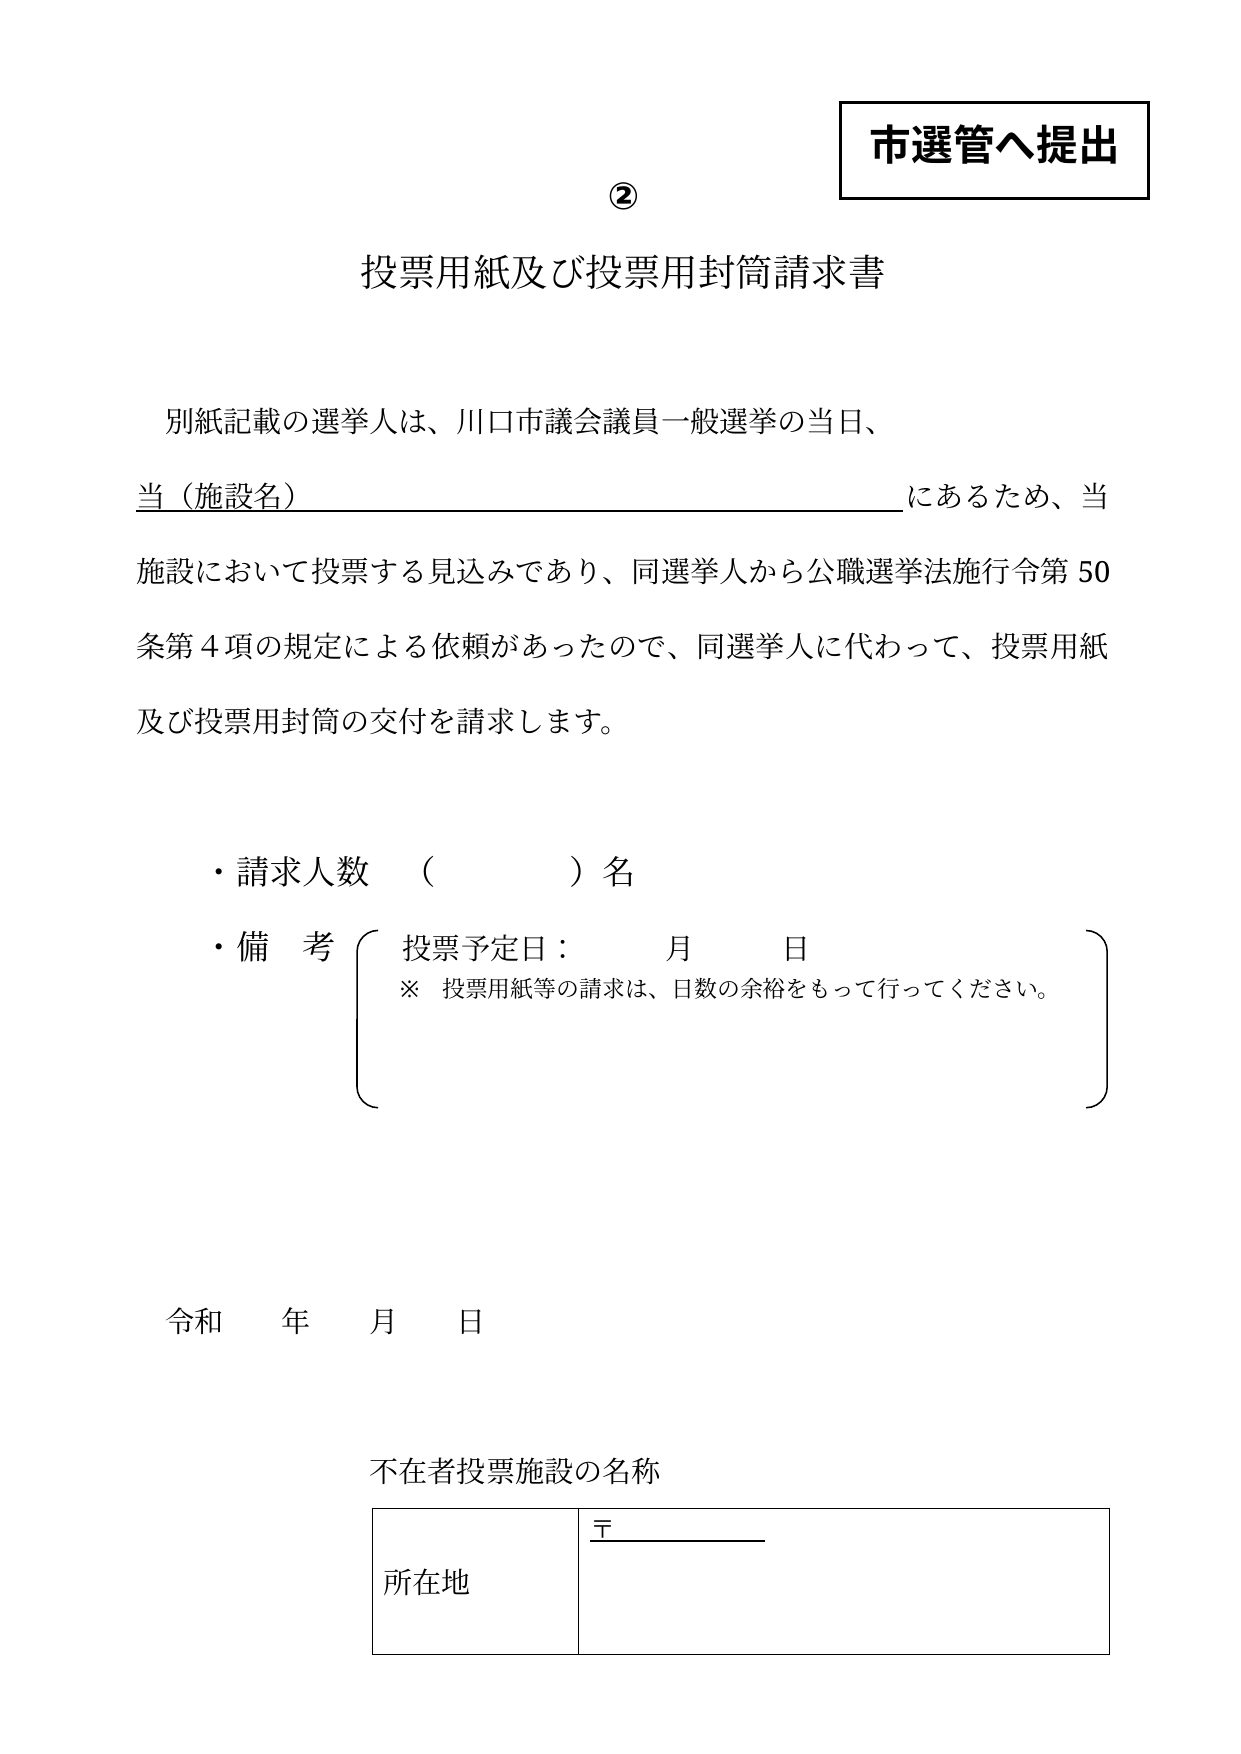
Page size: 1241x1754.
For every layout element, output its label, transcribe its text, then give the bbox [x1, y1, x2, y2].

table_header 〒 [579, 1509, 1109, 1654]
text 別紙記載の選挙人は、川口市議会議員一般選挙の当日、 [136, 383, 1110, 458]
text ② [136, 158, 1110, 233]
text 当（施設名） にあるため、当施設において投票する見込みであり、同選挙人から公職選挙法施行令第50条第４項の規定による依頼があったので、同選挙人に代わって、投票用紙及び投票用封筒の交付を請求します。 [136, 458, 1110, 758]
text ・請求人数 （ ）名 [136, 833, 1110, 908]
text 令和 年 月 日 [136, 1283, 1110, 1358]
table_header 所在地 [373, 1509, 578, 1654]
text ・備 考 投票予定日： 月 日 [136, 908, 1110, 983]
text 不在者投票施設の名称 [136, 1433, 1110, 1508]
text 投票用紙及び投票用封筒請求書 [136, 233, 1110, 308]
